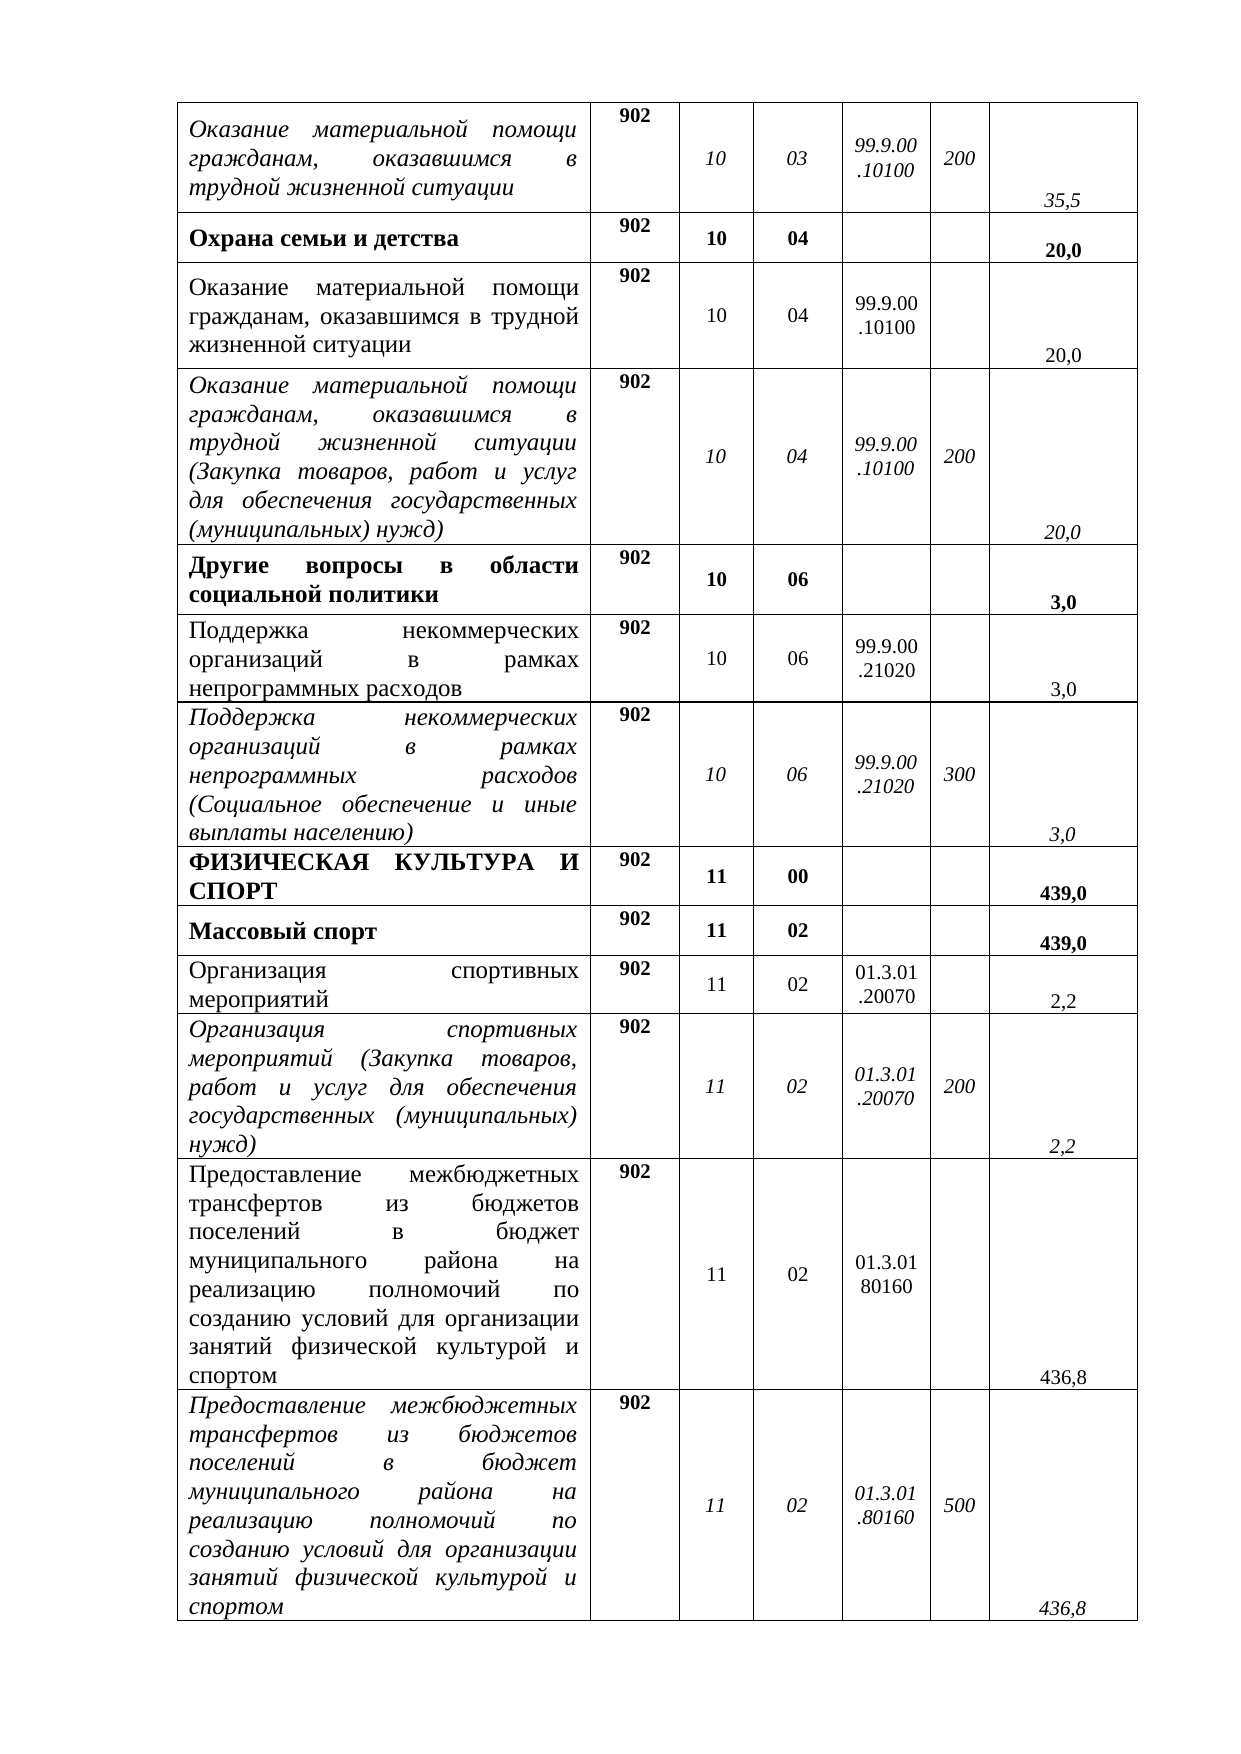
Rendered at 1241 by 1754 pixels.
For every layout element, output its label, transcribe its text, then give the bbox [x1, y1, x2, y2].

table_cell Поддержка некоммерческих организаций в рамках непрограммных расходов [178, 615, 590, 701]
table_cell 01.3.0180160 [843, 1159, 930, 1389]
table_cell 06 [754, 545, 842, 614]
table_cell 02 [754, 1390, 842, 1620]
table_cell 35,5 [990, 103, 1137, 212]
table_cell 902 [591, 1159, 679, 1389]
table_cell 11 [680, 1390, 753, 1620]
table_cell [931, 263, 989, 367]
table_cell [843, 545, 930, 614]
table_cell 11 [680, 847, 753, 905]
table_cell 99.9.00.21020 [843, 703, 930, 846]
table_cell 02 [754, 956, 842, 1013]
table_cell 20,0 [990, 263, 1137, 367]
table_cell 200 [931, 103, 989, 212]
table_cell 11 [680, 1014, 753, 1158]
table_cell 902 [591, 847, 679, 905]
table_cell [843, 906, 930, 954]
table_cell 10 [680, 545, 753, 614]
table_cell 06 [754, 615, 842, 701]
table_cell [931, 545, 989, 614]
table_cell 04 [754, 213, 842, 262]
table_cell 02 [754, 1014, 842, 1158]
table_cell 99.9.00.10100 [843, 263, 930, 367]
table_cell 10 [680, 369, 753, 544]
table_cell [931, 1159, 989, 1389]
table_cell 99.9.00.10100 [843, 103, 930, 212]
table_cell 436,8 [990, 1159, 1137, 1389]
table_cell 02 [754, 906, 842, 954]
table_cell ФИЗИЧЕСКАЯ КУЛЬТУРА И СПОРТ [178, 847, 590, 905]
table_cell [931, 615, 989, 701]
table_cell 902 [591, 213, 679, 262]
table_cell Предоставление межбюджетных трансфертов из бюджетов поселений в бюджет муниципального района на реализацию полномочий по созданию условий для организации занятий физической культурой и спортом [178, 1159, 590, 1389]
table_cell 439,0 [990, 847, 1137, 905]
table_cell 436,8 [990, 1390, 1137, 1620]
table_cell [931, 956, 989, 1013]
table_cell 00 [754, 847, 842, 905]
table_cell 06 [754, 703, 842, 846]
table_cell 902 [591, 1390, 679, 1620]
table_cell 20,0 [990, 369, 1137, 544]
table_cell [931, 906, 989, 954]
table_cell Организация спортивных мероприятий [178, 956, 590, 1013]
table_cell 04 [754, 369, 842, 544]
table_cell 10 [680, 213, 753, 262]
table_cell 10 [680, 615, 753, 701]
table_cell 02 [754, 1159, 842, 1389]
table_cell 10 [680, 103, 753, 212]
table_cell 3,0 [990, 615, 1137, 701]
table_cell 03 [754, 103, 842, 212]
table_cell 01.3.01.20070 [843, 956, 930, 1013]
table_cell 902 [591, 703, 679, 846]
table_cell 200 [931, 369, 989, 544]
table_cell [931, 213, 989, 262]
table_cell 99.9.00.21020 [843, 615, 930, 701]
table_cell 10 [680, 703, 753, 846]
table_cell 439,0 [990, 906, 1137, 954]
table_cell Поддержка некоммерческих организаций в рамках непрограммных расходов (Социальное обеспечение и иные выплаты населению) [178, 703, 590, 846]
table_cell 99.9.00.10100 [843, 369, 930, 544]
table_cell [843, 213, 930, 262]
table_cell 04 [754, 263, 842, 367]
table_cell 902 [591, 615, 679, 701]
table_cell Охрана семьи и детства [178, 213, 590, 262]
table_cell 10 [680, 263, 753, 367]
table_cell 3,0 [990, 545, 1137, 614]
table_cell 11 [680, 1159, 753, 1389]
table_cell 11 [680, 906, 753, 954]
table_cell 11 [680, 956, 753, 1013]
table_cell 2,2 [990, 956, 1137, 1013]
table_cell 20,0 [990, 213, 1137, 262]
table_cell Организация спортивных мероприятий (Закупка товаров, работ и услуг для обеспечения государственных (муниципальных) нужд) [178, 1014, 590, 1158]
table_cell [178, 263, 590, 367]
table_cell 3,0 [990, 703, 1137, 846]
table_cell 01.3.01.20070 [843, 1014, 930, 1158]
table_cell Другие вопросы в области социальной политики [178, 545, 590, 614]
table_cell [931, 847, 989, 905]
table_cell 902 [591, 1014, 679, 1158]
table_cell Массовый спорт [178, 906, 590, 954]
table_cell Предоставление межбюджетных трансфертов из бюджетов поселений в бюджет муниципального района на реализацию полномочий по созданию условий для организации занятий физической культурой и спортом [178, 1390, 590, 1620]
table_cell Оказание материальной помощи гражданам, оказавшимся в трудной жизненной ситуации (Закупка товаров, работ и услуг для обеспечения государственных (муниципальных) нужд) [178, 369, 590, 544]
table_cell 200 [931, 1014, 989, 1158]
table_cell 2,2 [990, 1014, 1137, 1158]
table_cell 01.3.01.80160 [843, 1390, 930, 1620]
table_cell 902 [591, 956, 679, 1013]
table_cell [843, 847, 930, 905]
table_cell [178, 103, 590, 212]
table_cell 902 [591, 906, 679, 954]
table_cell 902 [591, 369, 679, 544]
table_cell 902 [591, 103, 679, 212]
table_cell 902 [591, 545, 679, 614]
table_cell 300 [931, 703, 989, 846]
table_cell 902 [591, 263, 679, 367]
table_cell 500 [931, 1390, 989, 1620]
